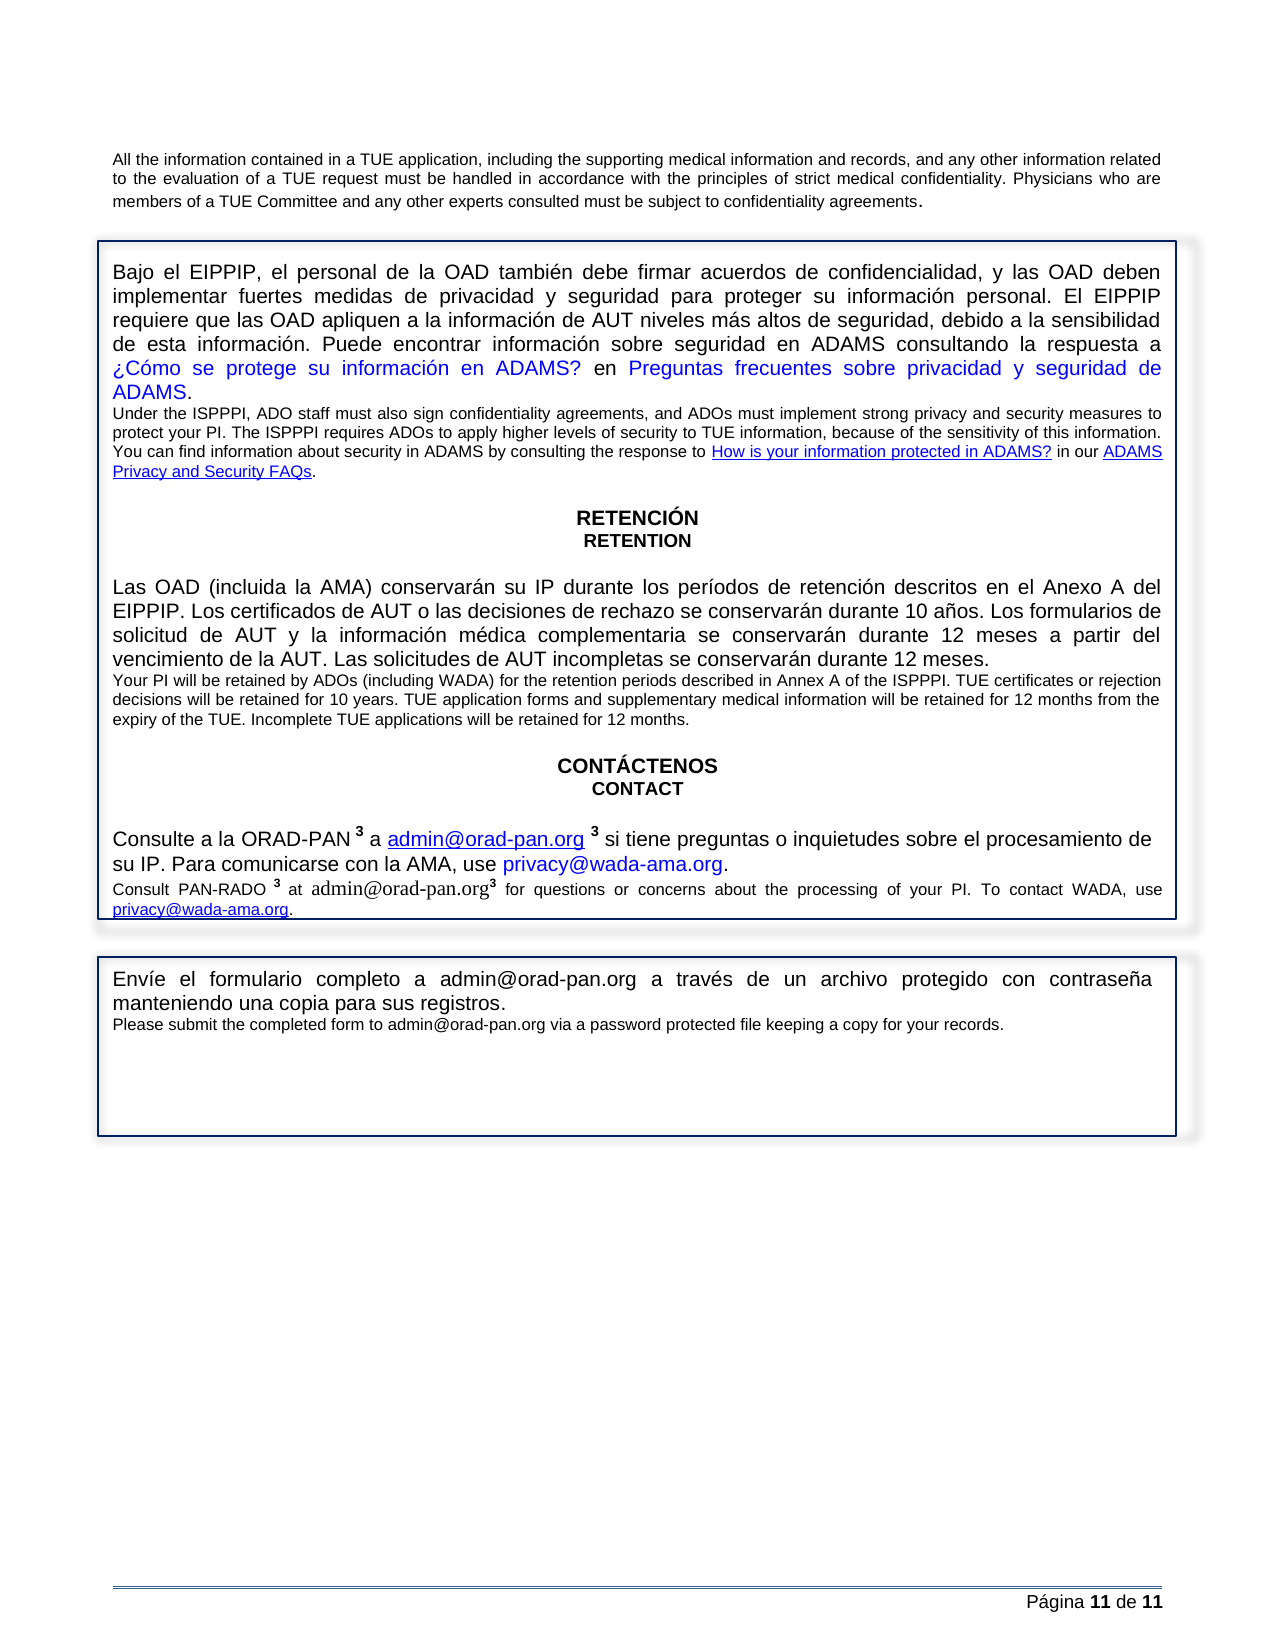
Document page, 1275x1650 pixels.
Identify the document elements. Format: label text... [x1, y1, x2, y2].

text CONTÁCTENOS [112, 753, 1162, 777]
text Envíe el formulario completo a a través de un archivo protegido con contraseña manteniendo una copia para sus registros. [112, 967, 1153, 1015]
text RETENTION [112, 529, 1162, 551]
text RETENCIÓN [112, 506, 1162, 529]
text Las OAD (incluida la AMA) conservarán su IP durante los períodos de retención descritos en el Anexo A del EIPPIP. Los certificados de AUT o las decisiones de rechazo se conservarán durante 10 años. Los formularios de solicitud de AUT y la información médica complementaria se conservarán durante 12 meses a partir del vencimiento de la AUT. Las solicitudes de AUT incompletas se conservarán durante 12 meses. [112, 575, 1162, 671]
text Under the ISPPPI, ADO staff must also sign confidentiality agreements, and ADOs must implement strong privacy and security measures to protect your PI. The ISPPPI requires ADOs to apply higher levels of security to TUE information, because of the sensitivity of this information. You can find information about security in ADAMS by consulting the response to How is your information protected in ADAMS? in our ADAMS Privacy and Security FAQs. [112, 404, 1162, 481]
text CONTACT [112, 777, 1162, 799]
text All the information contained in a TUE application, including the supporting medical information and records, and any other information related to the evaluation of a TUE request must be handled in accordance with the principles of strict medical confidentiality. Physicians who are members of a TUE Committee and any other experts consulted must be subject to confidentiality agreements. [112, 150, 1162, 212]
text Consulte a la 3 a admin@orad-pan.org 3 si tiene preguntas o inquietudes sobre el procesamiento de su IP. Para comunicarse con la AMA, use privacy@wada-ama.org. [112, 823, 1153, 876]
text Consult 3 at 3 for questions or concerns about the processing of your PI. To contact WADA, use privacy@wada-ama.org. [112, 876, 1162, 919]
text Your PI will be retained by ADOs (including WADA) for the retention periods described in Annex A of the ISPPPI. TUE certificates or rejection decisions will be retained for 10 years. TUE application forms and supplementary medical information will be retained for 12 months from the expiry of the TUE. Incomplete TUE applications will be retained for 12 months. [112, 671, 1162, 728]
text Bajo el EIPPIP, el personal de la OAD también debe firmar acuerdos de confidencialidad, y las OAD deben implementar fuertes medidas de privacidad y seguridad para proteger su información personal. El EIPPIP requiere que las OAD apliquen a la información de AUT niveles más altos de seguridad, debido a la sensibilidad de esta información. Puede encontrar información sobre seguridad en ADAMS consultando la respuesta a ¿Cómo se protege su información en ADAMS? en Preguntas frecuentes sobre privacidad y seguridad de ADAMS. [112, 260, 1162, 404]
text Please submit the completed form to via a password protected file keeping a copy for your records. [112, 1015, 1148, 1034]
